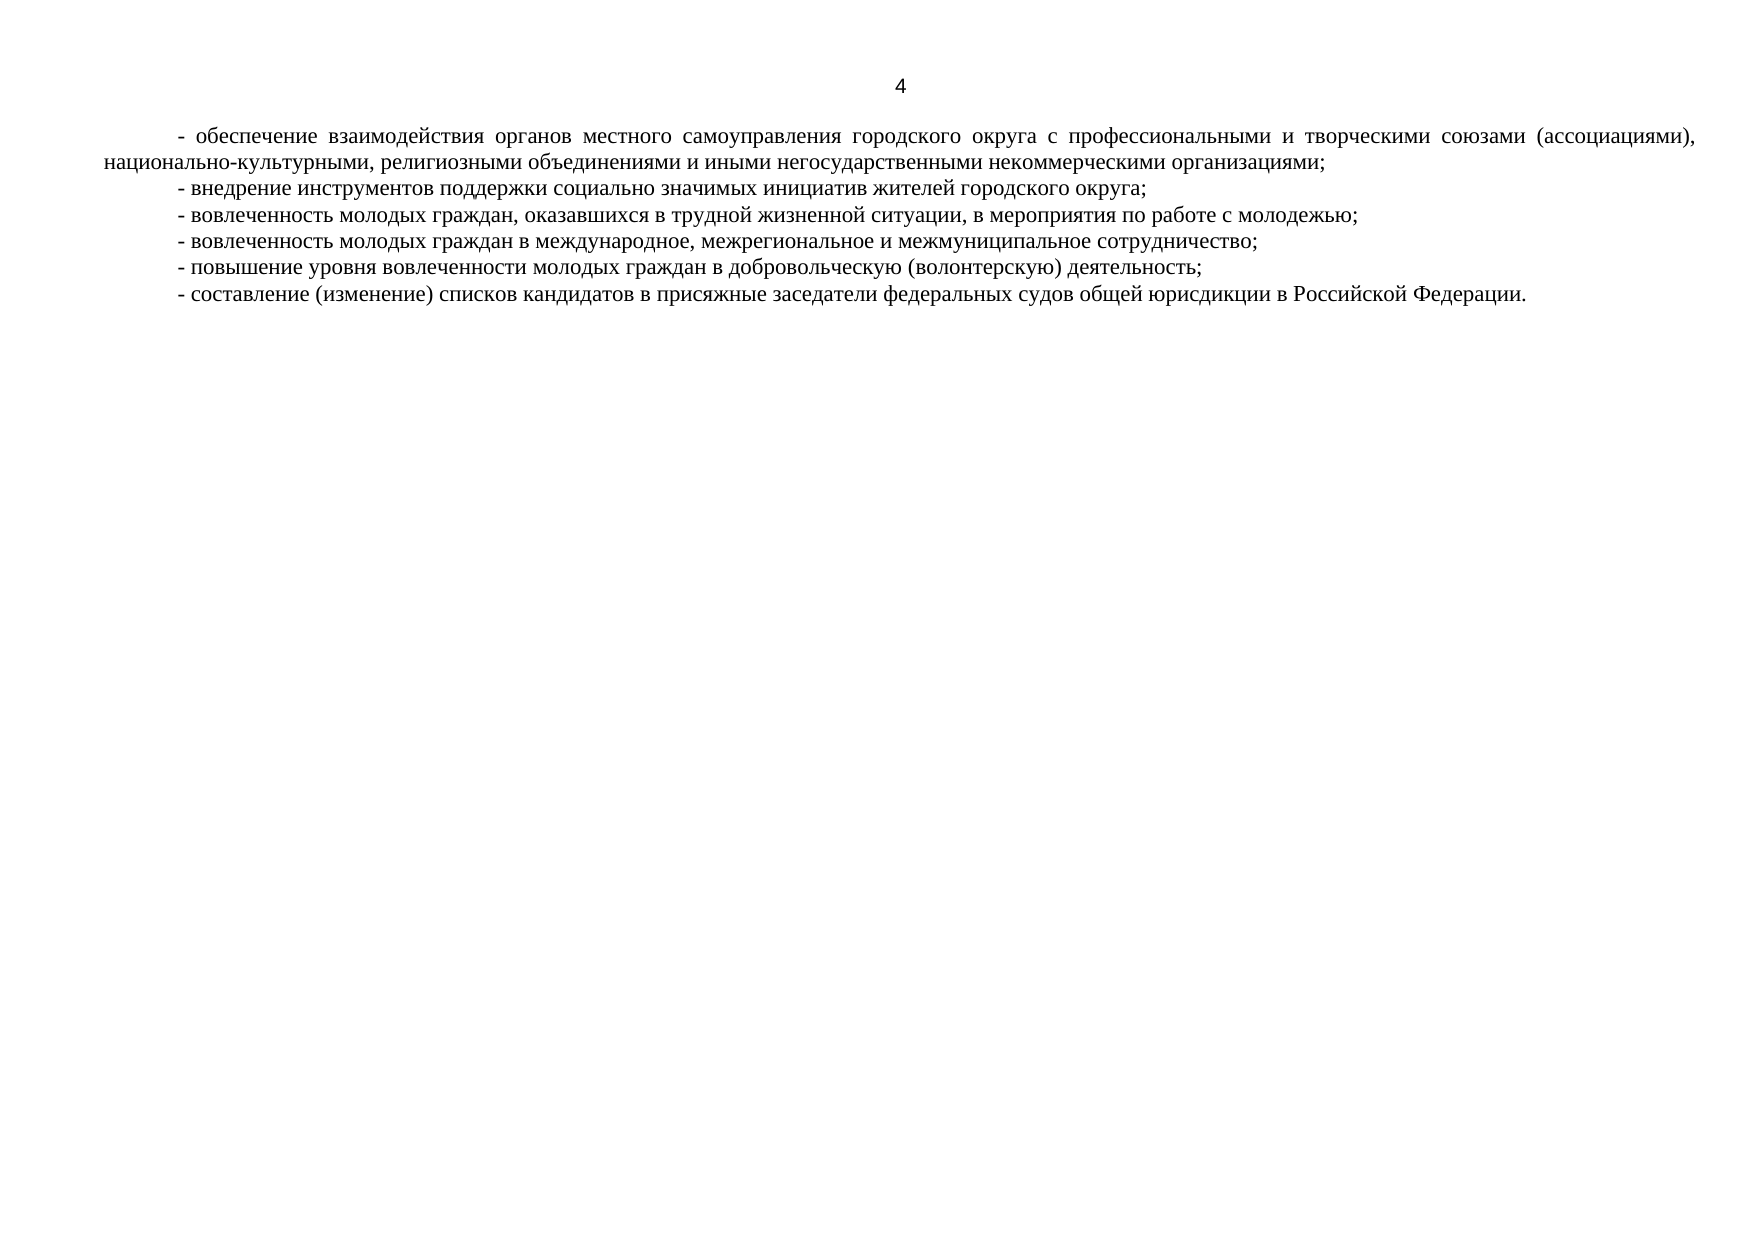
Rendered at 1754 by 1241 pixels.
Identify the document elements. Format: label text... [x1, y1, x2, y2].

text - обеспечение взаимодействия органов местного самоуправления городского округа с профессиональными и творческими союзами (ассоциациями), национально-культурными, религиозными объединениями и иными негосударственными некоммерческими организациями; [103, 122, 1698, 174]
text - вовлеченность молодых граждан в международное, межрегиональное и межмуниципальное сотрудничество; [103, 227, 1698, 253]
text - внедрение инструментов поддержки социально значимых инициатив жителей городского округа; [103, 174, 1698, 201]
text - вовлеченность молодых граждан, оказавшихся в трудной жизненной ситуации, в мероприятия по работе с молодежью; [103, 201, 1698, 227]
text - повышение уровня вовлеченности молодых граждан в добровольческую (волонтерскую) деятельность; [103, 253, 1698, 280]
text - составление (изменение) списков кандидатов в присяжные заседатели федеральных судов общей юрисдикции в Российской Федерации. [103, 280, 1698, 306]
